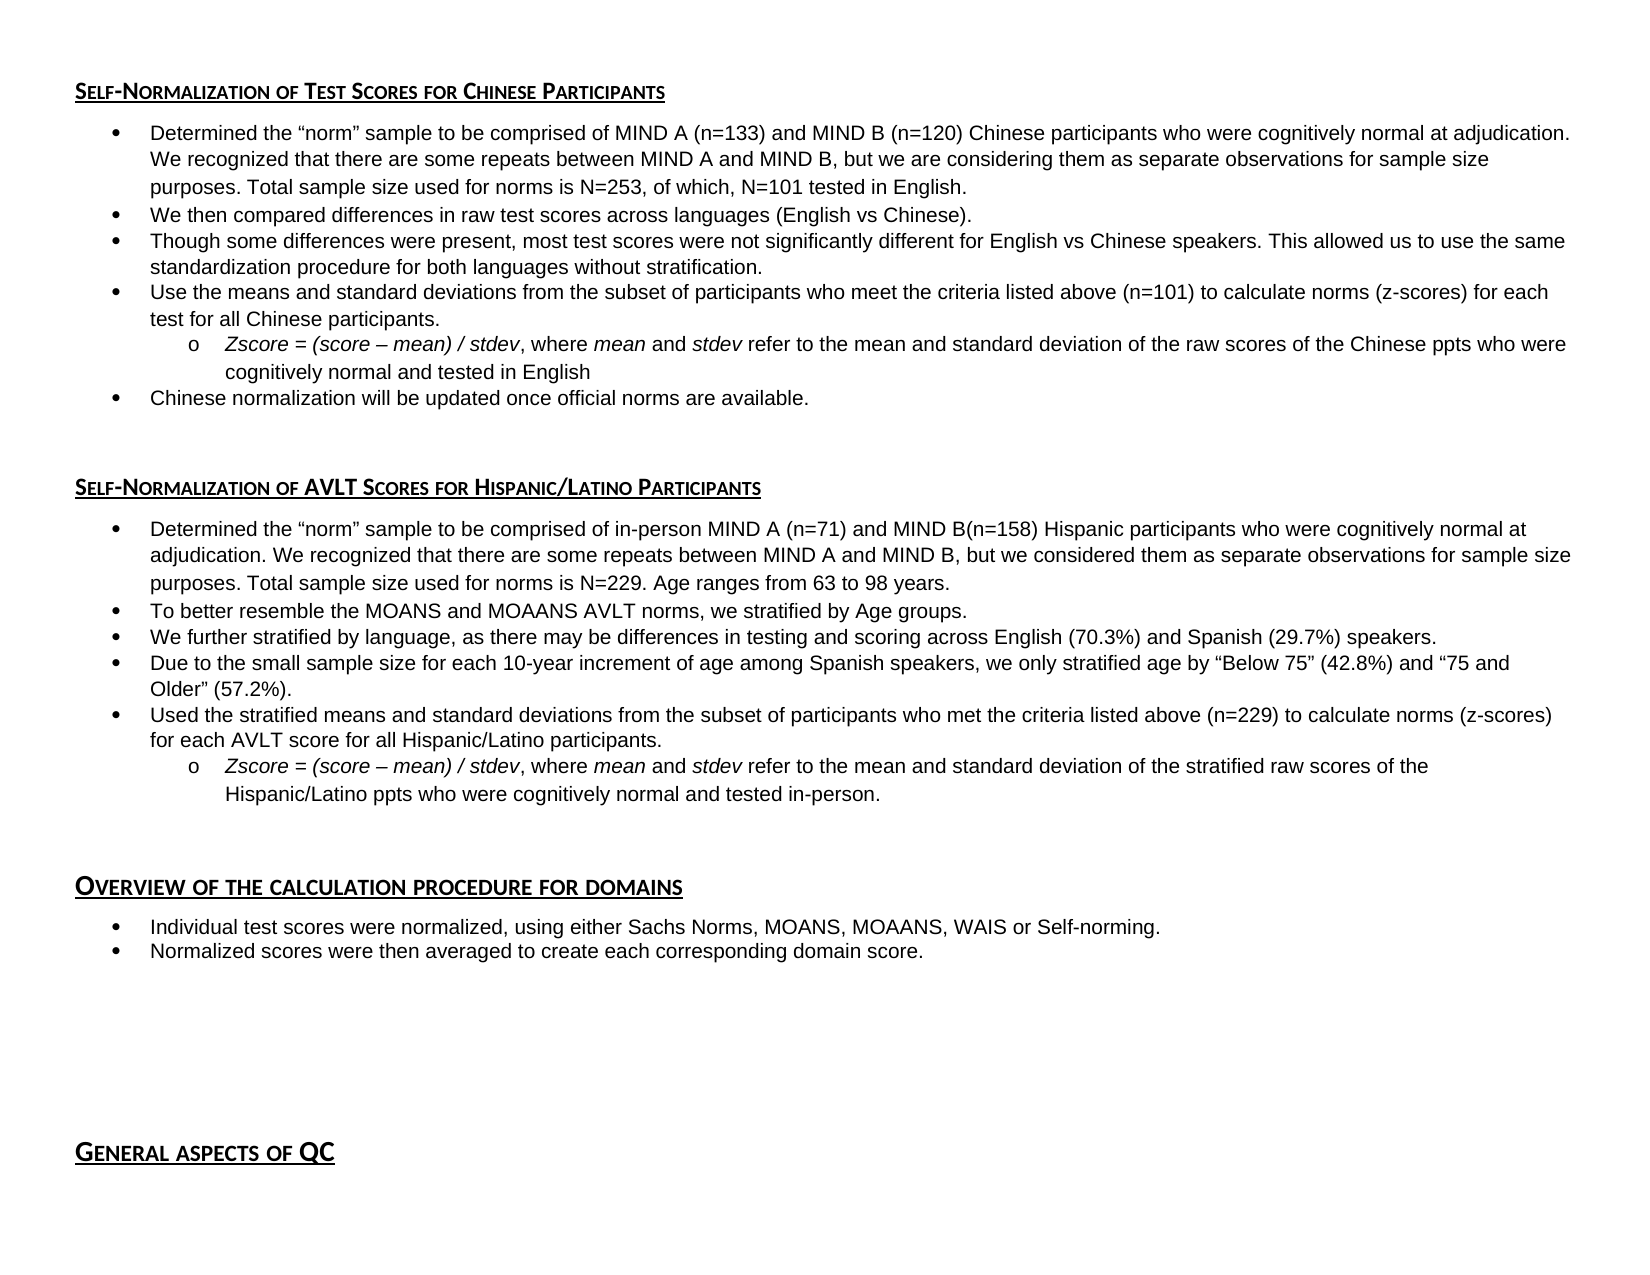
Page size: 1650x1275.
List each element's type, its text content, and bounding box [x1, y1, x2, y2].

list Chinese normalization will be updated once official norms are available. [112, 386, 1575, 410]
list Zscore = (score – mean) / stdev, where mean and stdev refer to the mean and standard deviation of the stratified raw scores of the Hispanic/Latino ppts who were cognitively normal and tested in-person. [187, 754, 1575, 806]
list Normalized scores were then averaged to create each corresponding domain score. [112, 939, 1575, 963]
list We then compared differences in raw test scores across languages (English vs Chinese). [112, 203, 1575, 227]
list We further stratified by language, as there may be differences in testing and scoring across English (70.3%) and Spanish (29.7%) speakers. [112, 625, 1575, 649]
list Due to the small sample size for each 10-year increment of age among Spanish speakers, we only stratified age by “Below 75” (42.8%) and “75 and Older” (57.2%). [112, 651, 1575, 701]
list Used the stratified means and standard deviations from the subset of participants who met the criteria listed above (n=229) to calculate norms (z-scores) for each AVLT score for all Hispanic/Latino participants. [112, 702, 1575, 752]
list Zscore = (score – mean) / stdev, where mean and stdev refer to the mean and standard deviation of the raw scores of the Chinese ppts who were cognitively normal and tested in English [187, 332, 1575, 384]
list To better resemble the MOANS and MOAANS AVLT norms, we stratified by Age groups. [112, 599, 1575, 623]
text Self-Normalization of AVLT Scores for Hispanic/Latino Participants [75, 471, 1575, 502]
list Though some differences were present, most test scores were not significantly different for English vs Chinese speakers. This allowed us to use the same standardization procedure for both languages without stratification. [112, 229, 1575, 278]
text Self-Normalization of Test Scores for Chinese Participants [75, 75, 1575, 106]
text Overview of the calculation procedure for domains [75, 867, 1575, 902]
list Determined the “norm” sample to be comprised of in-person MIND A (n=71) and MIND B(n=158) Hispanic participants who were cognitively normal at adjudication. We recognized that there are some repeats between MIND A and MIND B, but we considered them as separate observations for sample size purposes. Total sample size used for norms is N=229. Age ranges from 63 to 98 years. [112, 516, 1575, 597]
list Determined the “norm” sample to be comprised of MIND A (n=133) and MIND B (n=120) Chinese participants who were cognitively normal at adjudication. We recognized that there are some repeats between MIND A and MIND B, but we are considering them as separate observations for sample size purposes. Total sample size used for norms is N=253, of which, N=101 tested in English. [112, 120, 1575, 201]
list Use the means and standard deviations from the subset of participants who meet the criteria listed above (n=101) to calculate norms (z-scores) for each test for all Chinese participants. [112, 280, 1575, 330]
text General aspects of QC [75, 1133, 1575, 1169]
list Individual test scores were normalized, using either Sachs Norms, MOANS, MOAANS, WAIS or Self-norming. [112, 915, 1575, 939]
